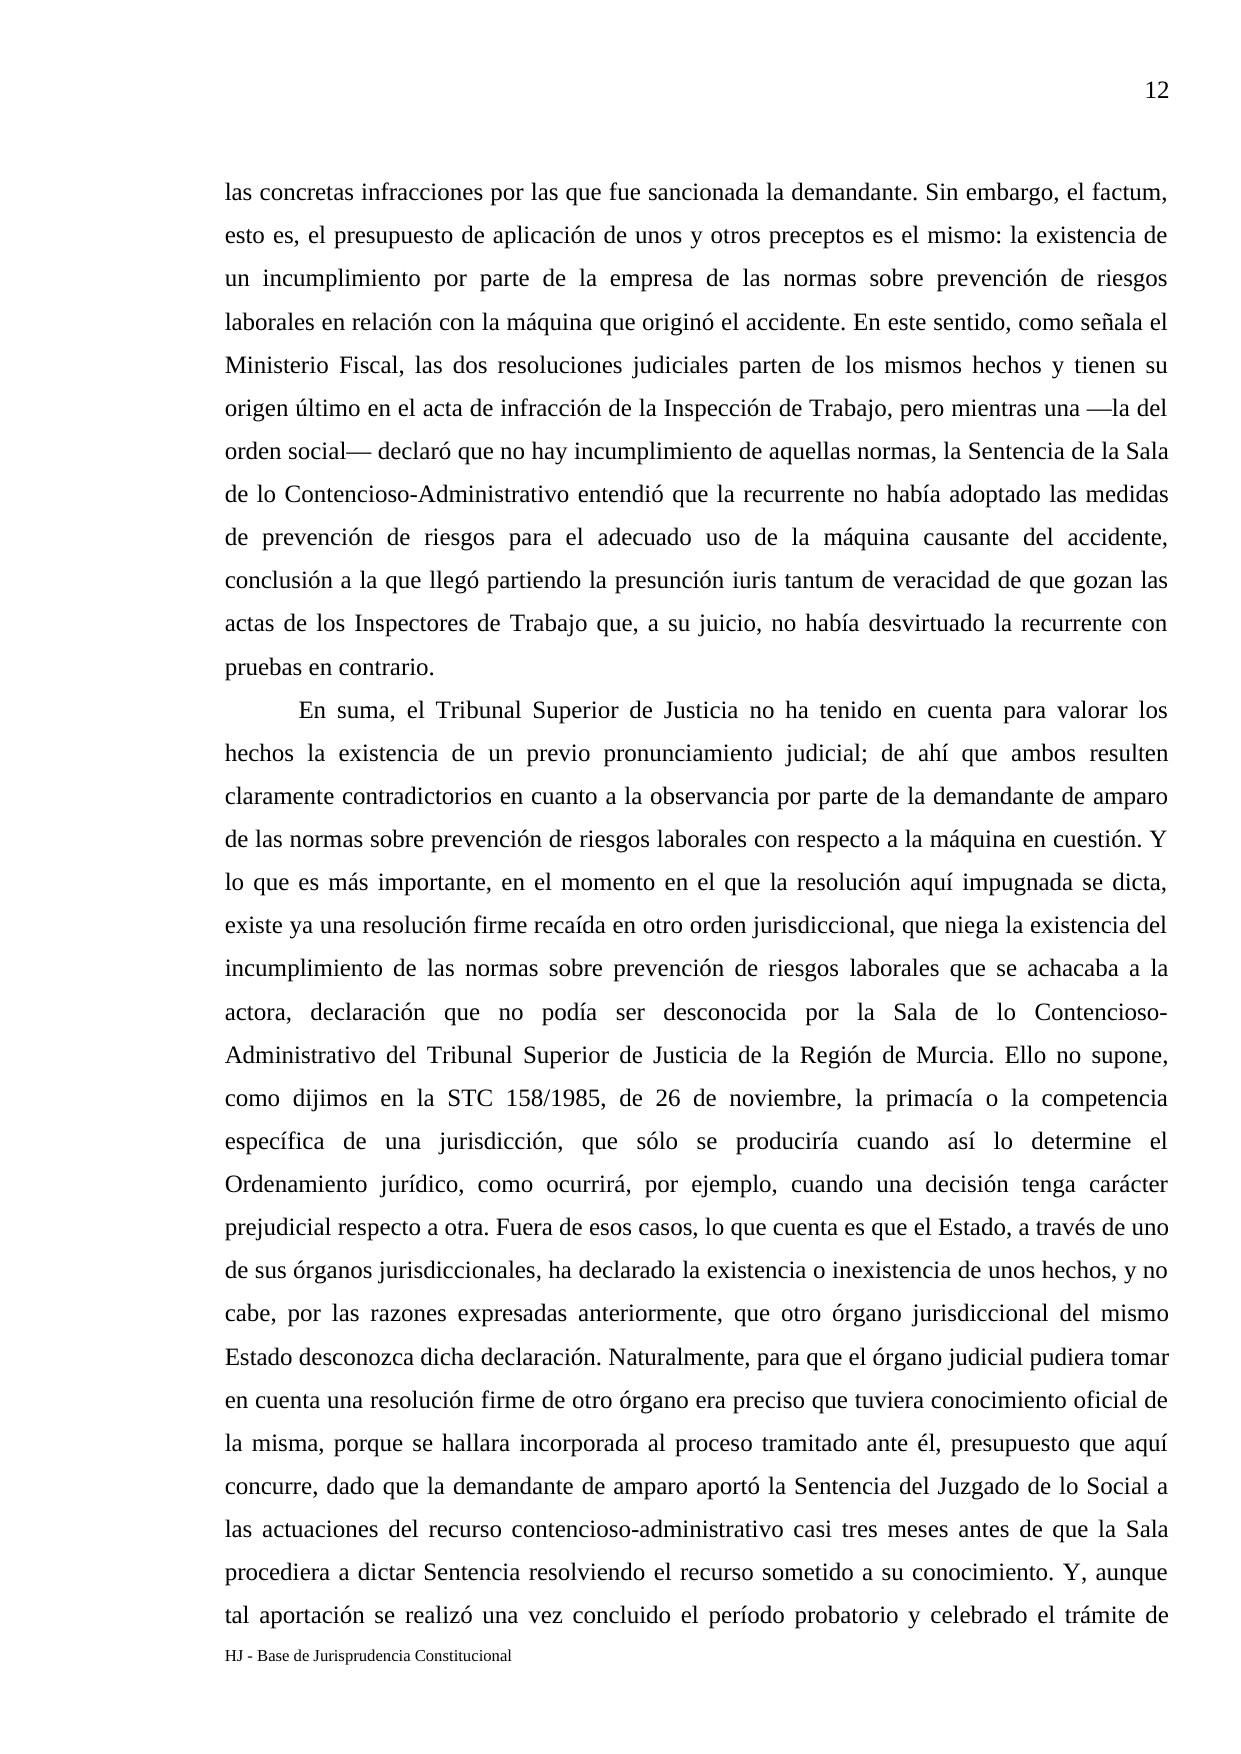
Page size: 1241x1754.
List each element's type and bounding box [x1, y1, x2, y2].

text [224, 695, 1169, 1629]
text [224, 177, 1169, 680]
